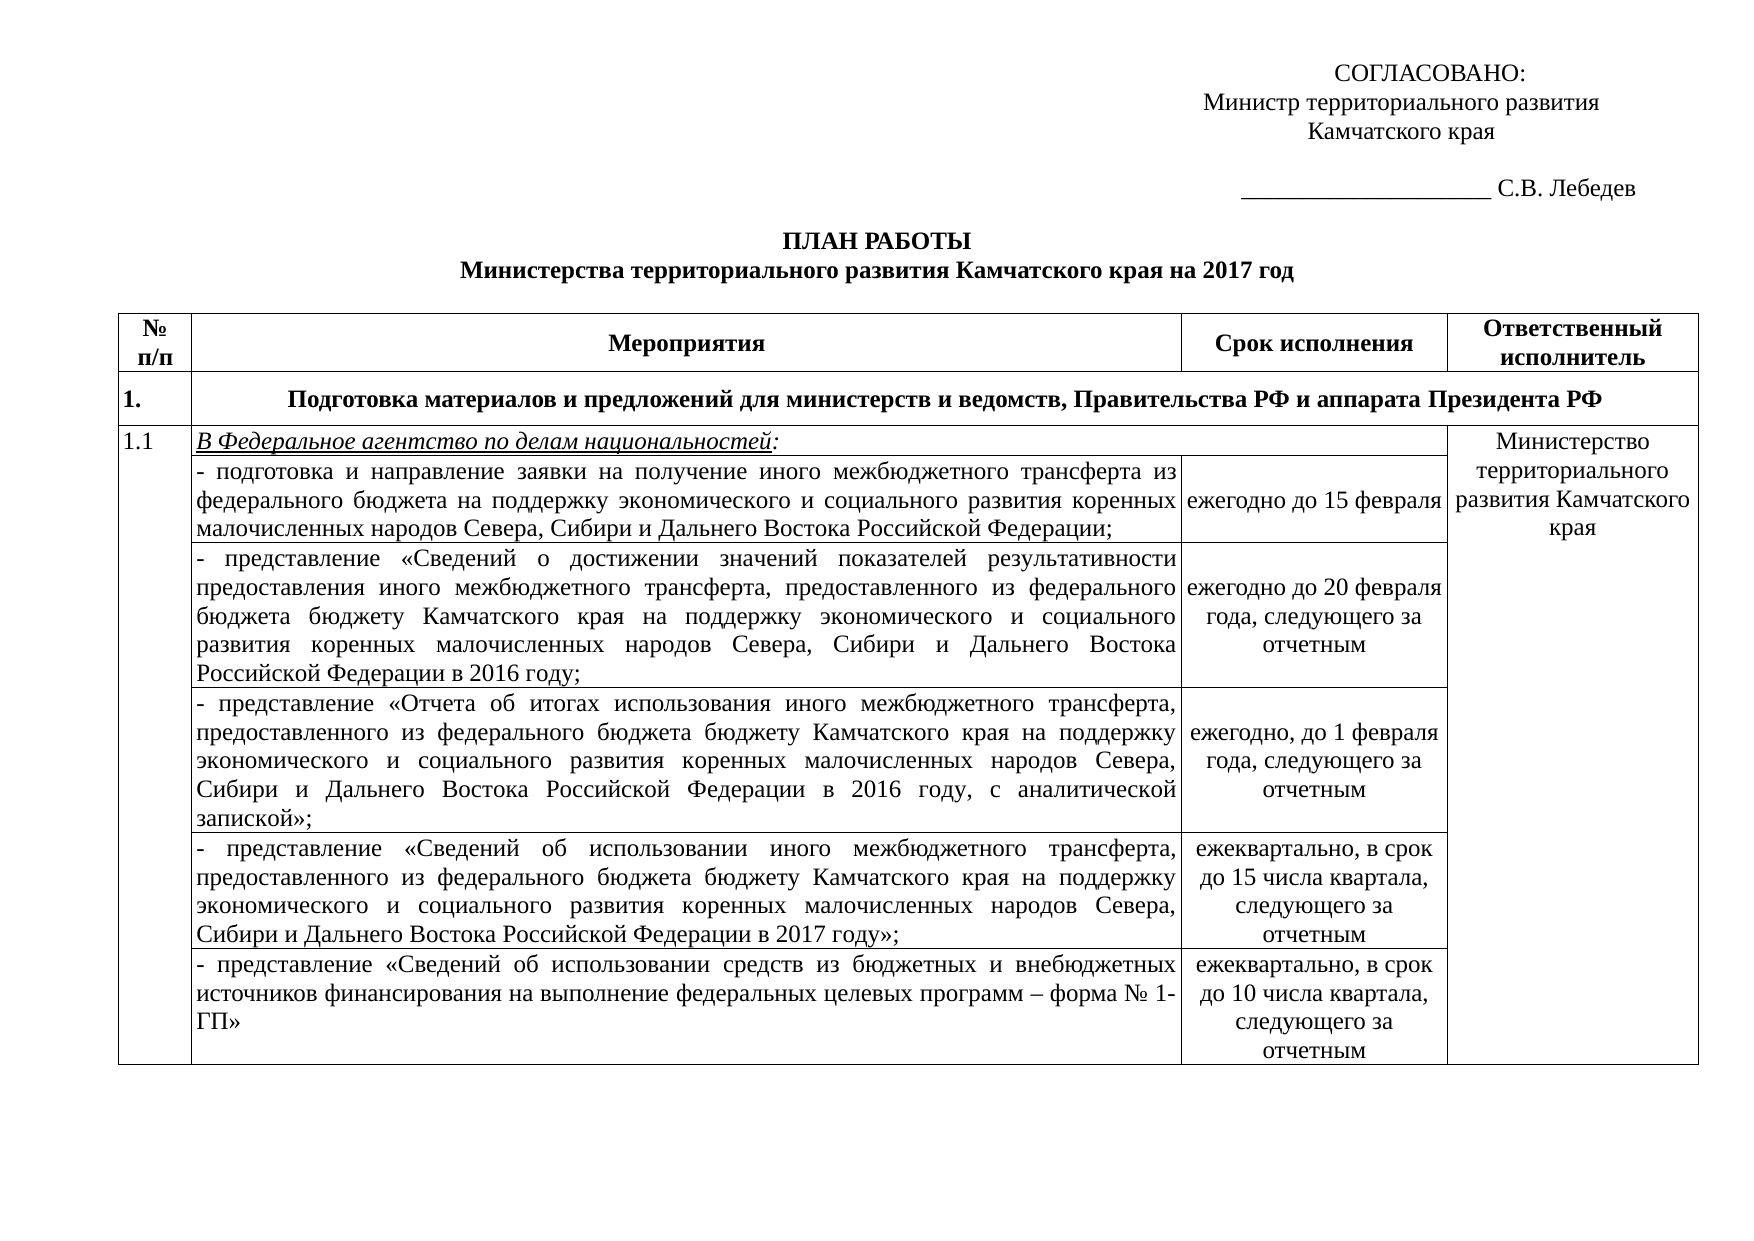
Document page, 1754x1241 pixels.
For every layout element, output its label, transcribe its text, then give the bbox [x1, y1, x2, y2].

table_cell Министерство территориального развития Камчатского края [1448, 426, 1698, 1064]
text ____________________ С.В. Лебедев [1167, 173, 1636, 202]
table_cell ежегодно до 15 февраля [1182, 456, 1447, 542]
text СОГЛАСОВАНО: [1151, 58, 1636, 87]
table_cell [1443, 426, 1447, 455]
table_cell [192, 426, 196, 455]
table_cell - подготовка и направление заявки на получение иного межбюджетного трансферта из федерального бюджета на поддержку экономического и социального развития коренных малочисленных народов Севера, Сибири и Дальнего Востока Российской Федерации; [192, 456, 1181, 542]
table_cell Подготовка материалов и предложений для министерств и ведомств, Правительства РФ и аппарата Президента РФ [192, 372, 1698, 425]
text Министр территориального развития [1167, 87, 1636, 116]
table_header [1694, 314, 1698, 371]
table_cell 1.1 [119, 426, 191, 1064]
table_cell ежегодно, до 1 февраля года, следующего за отчетным [1182, 688, 1447, 832]
table_cell 1. [119, 372, 191, 425]
text ПЛАН РАБОТЫ [118, 226, 1636, 255]
table_cell - представление «Сведений об использовании средств из бюджетных и внебюджетных источников финансирования на выполнение федеральных целевых программ – форма № 1-ГП» [192, 949, 1181, 1064]
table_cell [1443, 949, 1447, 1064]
text Министерства территориального развития Камчатского края на 2017 год [118, 255, 1636, 284]
table_header Срок исполнения [1182, 314, 1447, 371]
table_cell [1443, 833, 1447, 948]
table_cell - представление «Сведений об использовании иного межбюджетного трансферта, предоставленного из федерального бюджета бюджету Камчатского края на поддержку экономического и социального развития коренных малочисленных народов Севера, Сибири и Дальнего Востока Российской Федерации в 2017 году»; [192, 833, 1181, 948]
text Камчатского края [1167, 116, 1636, 144]
table_cell ежегодно до 20 февраля года, следующего за отчетным [1182, 543, 1447, 687]
table_header Мероприятия [192, 314, 1181, 371]
table_cell - представление «Сведений о достижении значений показателей результативности предоставления иного межбюджетного трансферта, предоставленного из федерального бюджета бюджету Камчатского края на поддержку экономического и социального развития коренных малочисленных народов Севера, Сибири и Дальнего Востока Российской Федерации в 2016 году; [192, 543, 1181, 687]
table_cell - представление «Отчета об итогах использования иного межбюджетного трансферта, предоставленного из федерального бюджета бюджету Камчатского края на поддержку экономического и социального развития коренных малочисленных народов Севера, Сибири и Дальнего Востока Российской Федерации в 2016 году, с аналитической запиской»; [192, 688, 1181, 832]
